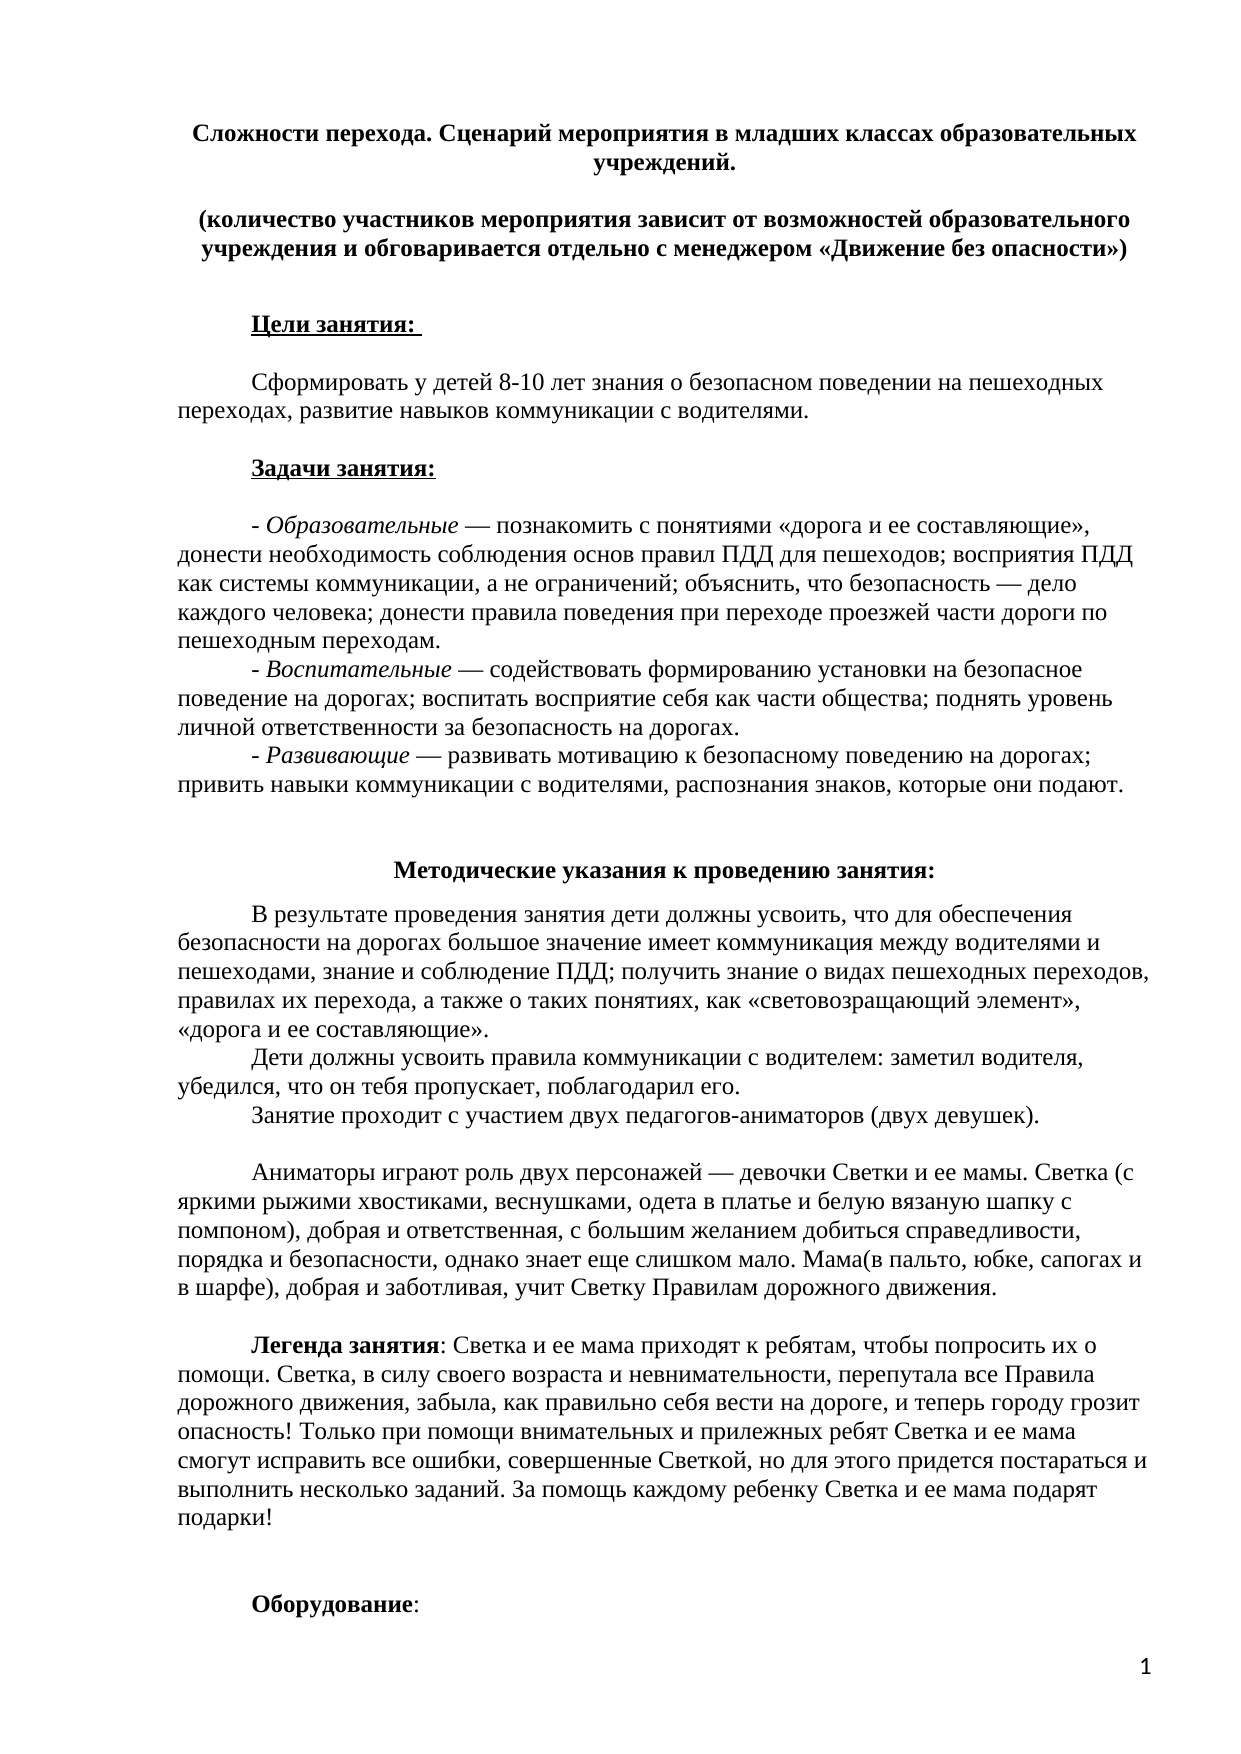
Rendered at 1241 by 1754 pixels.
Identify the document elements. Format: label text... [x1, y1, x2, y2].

text Методические указания к проведению занятия: [177, 856, 1152, 884]
text Цели занятия: [177, 309, 1152, 338]
text Занятие проходит с участием двух педагогов-аниматоров (двух девушек). [177, 1100, 1152, 1129]
text Сформировать у детей 8-10 лет знания о безопасном поведении на пешеходных переходах, развитие навыков коммуникации с водителями. [177, 367, 1152, 424]
text Дети должны усвоить правила коммуникации с водителем: заметил водителя, убедился, что он тебя пропускает, поблагодарил его. [177, 1042, 1152, 1100]
text Оборудование: [177, 1589, 1152, 1617]
text Легенда занятия: Светка и ее мама приходят к ребятам, чтобы попросить их о помощи. Светка, в силу своего возраста и невнимательности, перепутала все Правила дорожного движения, забыла, как правильно себя вести на дороге, и теперь городу грозит опасность! Только при помощи внимательных и прилежных ребят Светка и ее мама смогут исправить все ошибки, совершенные Светкой, но для этого придется постараться и выполнить несколько заданий. За помощь каждому ребенку Светка и ее мама подарят подарки! [177, 1330, 1152, 1531]
text Задачи занятия: [177, 453, 1152, 482]
text Аниматоры играют роль двух персонажей — девочки Светки и ее мамы. Светка (с яркими рыжими хвостиками, веснушками, одета в платье и белую вязаную шапку с помпоном), добрая и ответственная, с большим желанием добиться справедливости, порядка и безопасности, однако знает еще слишком мало. Мама(в пальто, юбке, сапогах и в шарфе), добрая и заботливая, учит Светку Правилам дорожного движения. [177, 1157, 1152, 1301]
text Сложности перехода. Сценарий мероприятия в младших классах образовательных учреждений. [177, 118, 1152, 176]
text В результате проведения занятия дети должны усвоить, что для обеспечения безопасности на дорогах большое значение имеет коммуникация между водителями и пешеходами, знание и соблюдение ПДД; получить знание о видах пешеходных переходов, правилах их перехода, а также о таких понятиях, как «световозращающий элемент», «дорога и ее составляющие». [177, 899, 1152, 1042]
text - Образовательные — познакомить с понятиями «дорога и ее составляющие», донести необходимость соблюдения основ правил ПДД для пешеходов; восприятия ПДД как системы коммуникации, а не ограничений; объяснить, что безопасность — дело каждого человека; донести правила поведения при переходе проезжей части дороги по пешеходным переходам. [177, 511, 1152, 654]
text (количество участников мероприятия зависит от возможностей образовательного учреждения и обговаривается отдельно с менеджером «Движение без опасности») [177, 204, 1152, 262]
text - Воспитательные — содействовать формированию установки на безопасное поведение на дорогах; воспитать восприятие себя как части общества; поднять уровень личной ответственности за безопасность на дорогах. [177, 654, 1152, 741]
text - Развивающие — развивать мотивацию к безопасному поведению на дорогах; привить навыки коммуникации с водителями, распознания знаков, которые они подают. [177, 741, 1152, 798]
